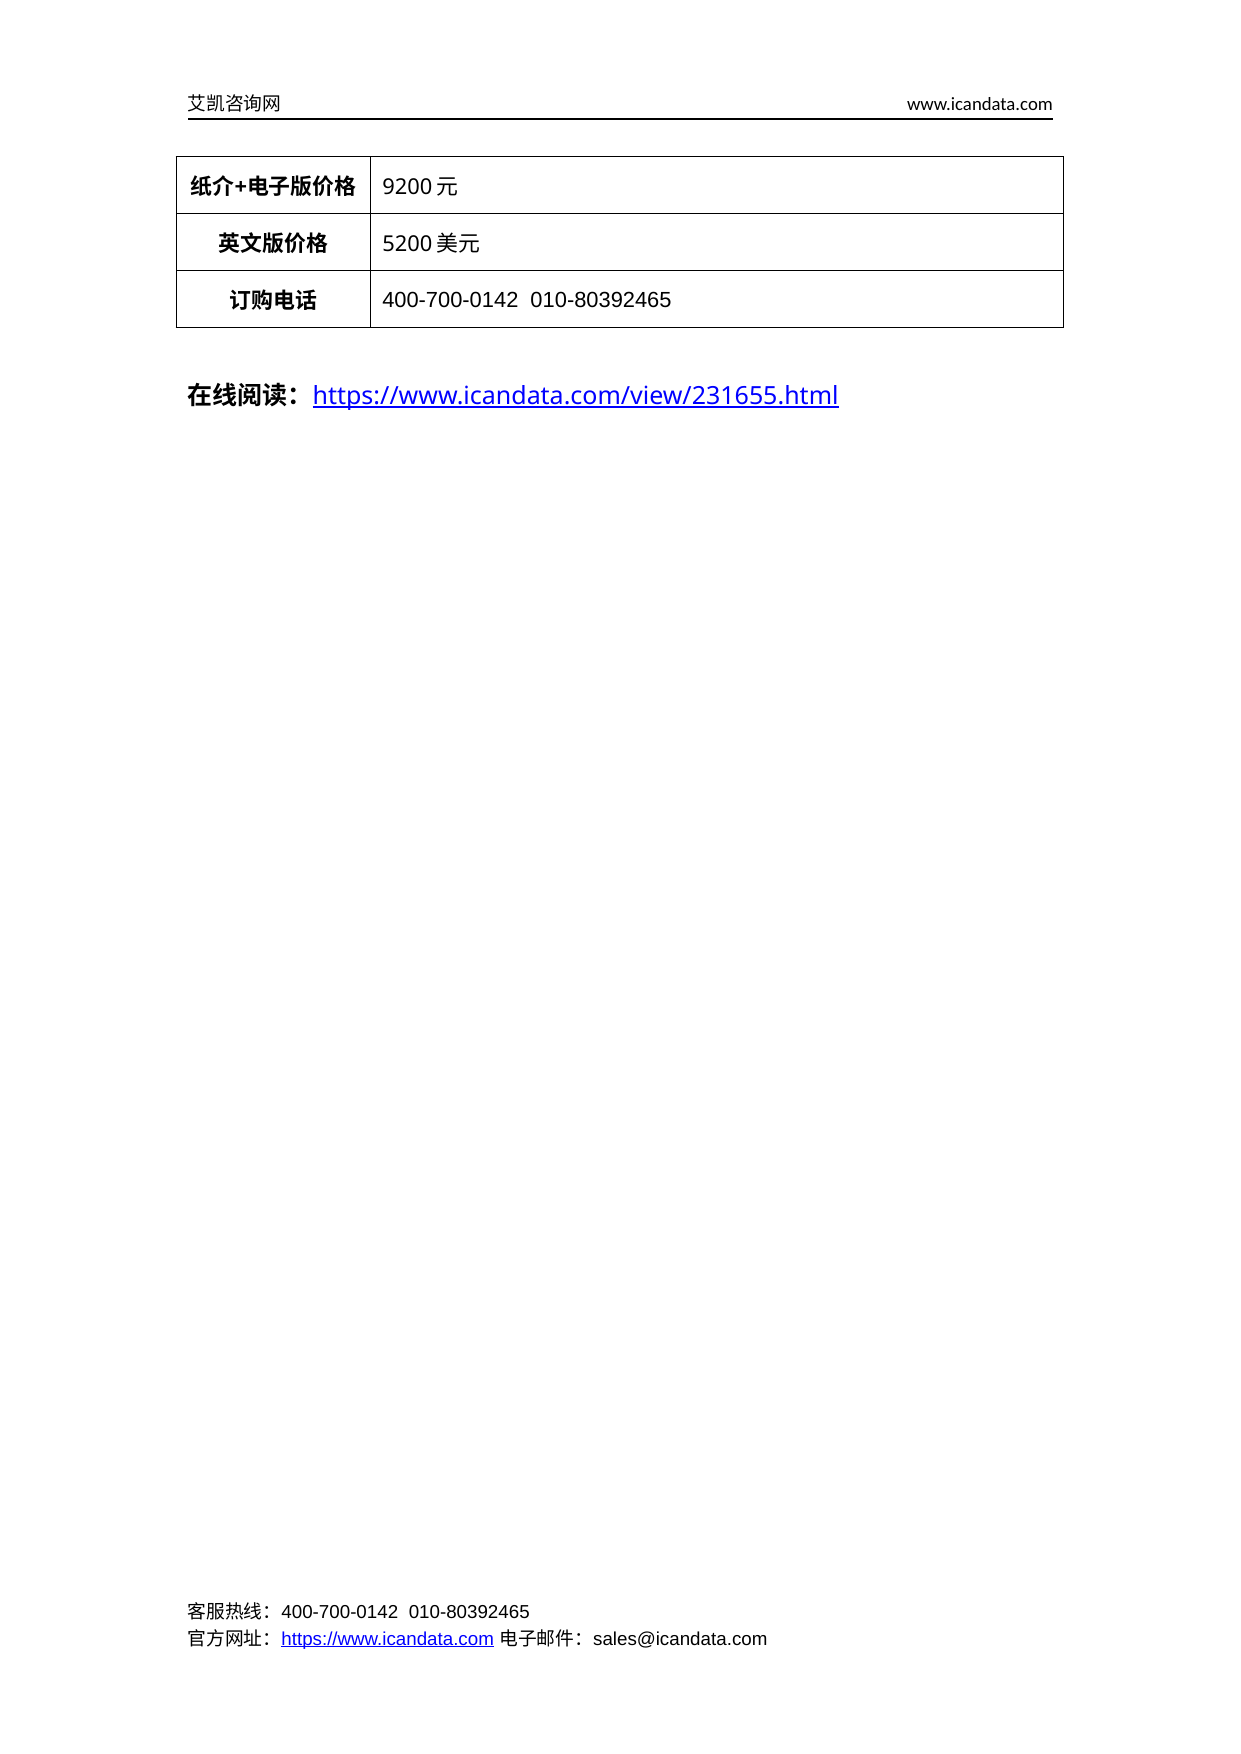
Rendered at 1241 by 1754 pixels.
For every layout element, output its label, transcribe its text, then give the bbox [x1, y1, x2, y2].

table_cell 英文版价格 [177, 214, 370, 270]
table_cell 5200美元 [371, 214, 1063, 270]
table_cell 9200元 [371, 157, 1063, 213]
table_cell 纸介+电子版价格 [177, 157, 370, 213]
table_cell 订购电话 [177, 271, 370, 327]
text 在线阅读：https://www.icandata.com/view/231655.html [187, 361, 1053, 426]
table_cell 400-700-0142 010-80392465 [371, 271, 1063, 327]
